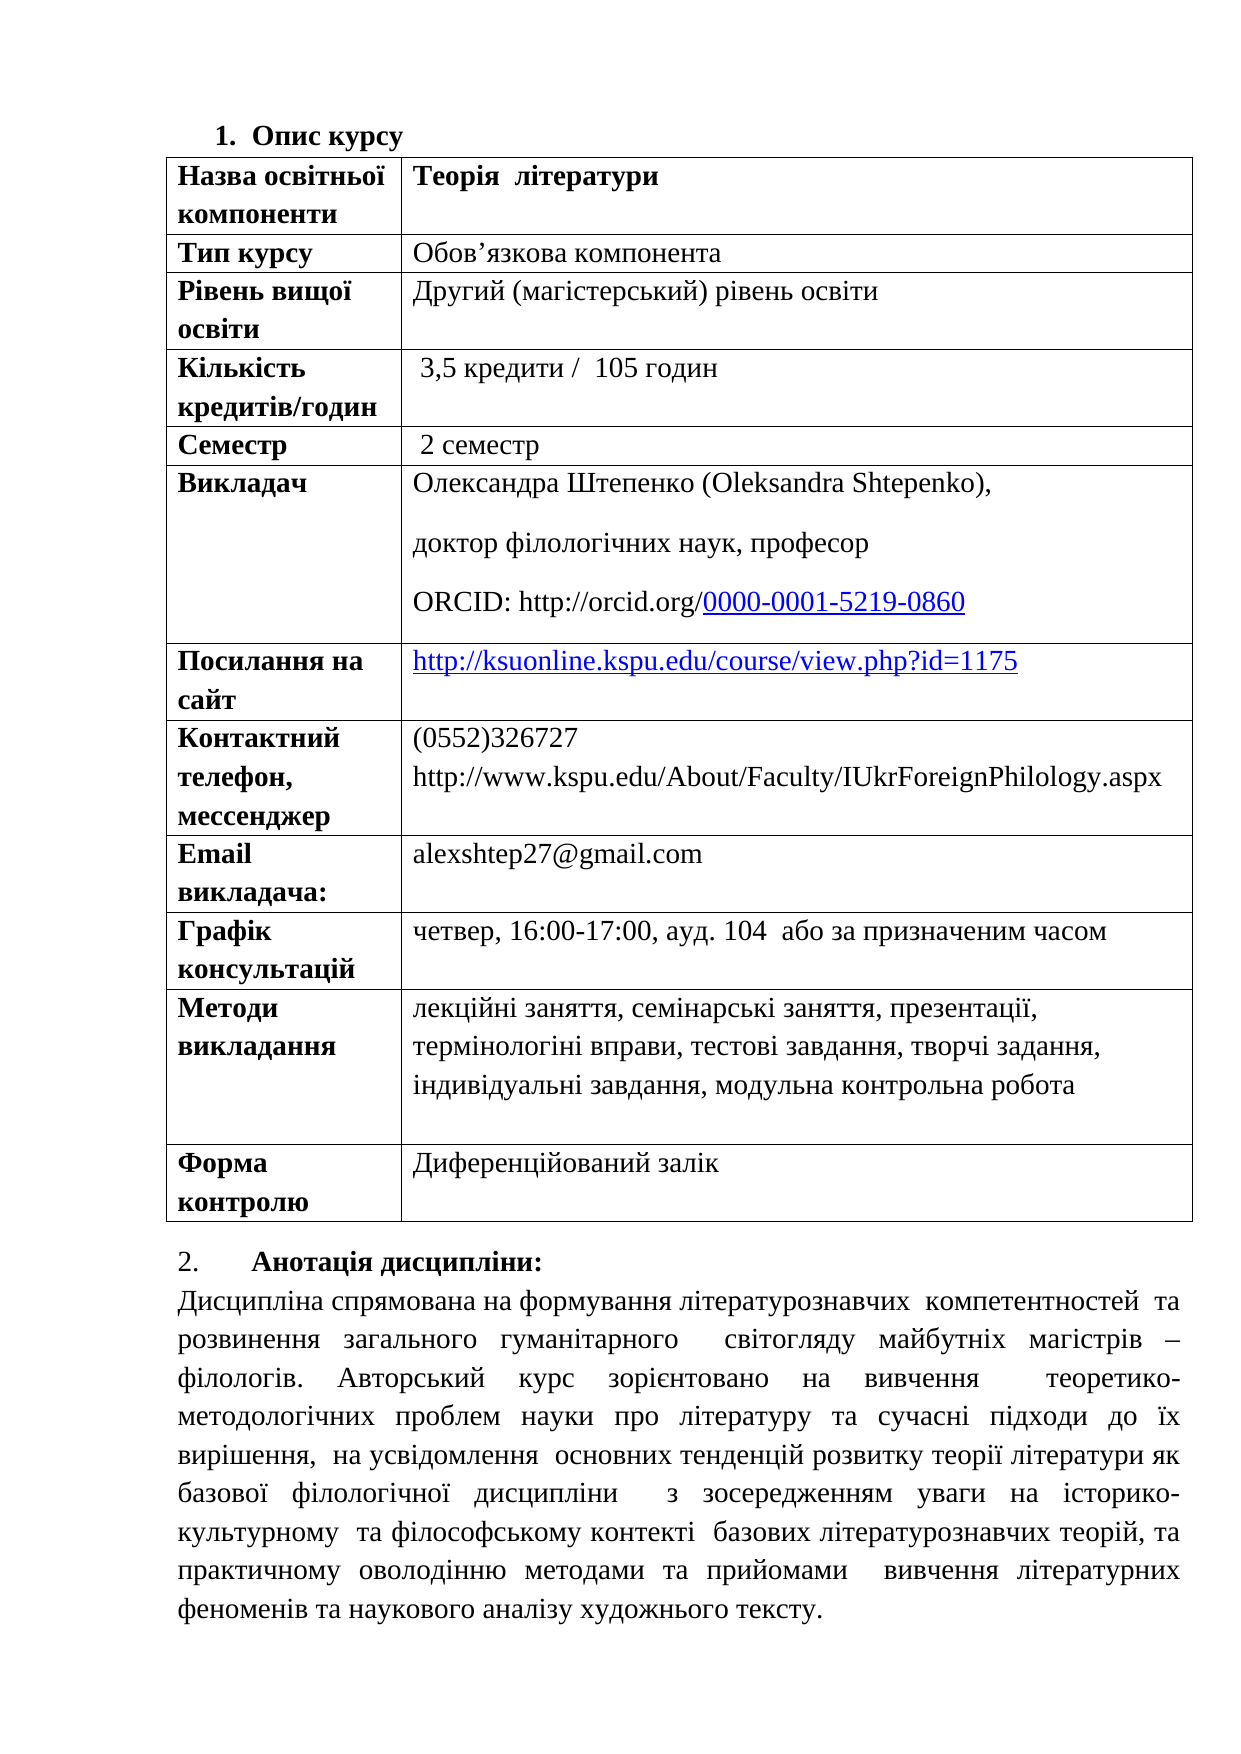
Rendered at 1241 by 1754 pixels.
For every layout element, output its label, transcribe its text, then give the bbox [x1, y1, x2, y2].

table_cell http://ksuonline.kspu.edu/course/view.php?id=1175 [402, 644, 1192, 719]
table_cell Тип курсу [167, 235, 401, 272]
text Дисципліна спрямована на формування літературознавчих компетентностей та розвинення загального гуманітарного світогляду майбутніх магістрів –філологів. Авторський курс зорієнтовано на вивчення теоретико-методологічних проблем науки про літературу та сучасні підходи до їх вирішення, на усвідомлення основних тенденцій розвитку теорії літератури як базової філологічної дисципліни з зосередженням уваги на історико-культурному та філософському контекті базових літературознавчих теорій, та практичному оволодінню методами та прийомами вивчення літературних феноменів та наукового аналізу художнього тексту. [177, 1283, 1181, 1624]
table_cell 3,5 кредити / 105 годин [402, 350, 1192, 426]
table_cell Кількість кредитів/годин [167, 350, 401, 426]
table_cell Методи викладання [167, 990, 401, 1144]
table_cell Рівень вищої освіти [167, 273, 401, 349]
table_cell четвер, 16:00-17:00, ауд. 104 або за призначеним часом [402, 913, 1192, 989]
table_cell Email викладача: [167, 836, 401, 912]
table_cell alexshtep27@gmail.com [402, 836, 1192, 912]
table_header Теорія літератури [402, 158, 1192, 234]
table_cell Контактний телефон, мессенджер [167, 721, 401, 835]
list Опис курсу [214, 118, 1181, 152]
table_cell лекційні заняття, семінарські заняття, презентації, термінологіні вправи, тестові завдання, творчі задання, індивідуальні завдання, модульна контрольна робота [402, 990, 1192, 1144]
table_cell Графік консультацій [167, 913, 401, 989]
table_cell Семестр [167, 427, 401, 464]
table_cell Обов’язкова компонента [402, 235, 1192, 272]
table_cell Олександра Штепенко (Oleksandra Shtepenko), доктор філологічних наук, професор ORCID: http://orcid.org/0000-0001-5219-0860 [402, 466, 1192, 642]
table_cell Диференційований залік [402, 1145, 1192, 1221]
table_cell Форма контролю [167, 1145, 401, 1221]
table_cell Другий (магістерський) рівень освіти [402, 273, 1192, 349]
table_cell Посилання на сайт [167, 644, 401, 719]
table_cell Викладач [167, 466, 401, 642]
table_header Назва освітньої компоненти [167, 158, 401, 234]
table_cell 2 семестр [402, 427, 1192, 464]
list Анотація дисципліни: [177, 1244, 1181, 1278]
table_cell (0552)326727 http://www.kspu.edu/About/Faculty/IUkrForeignPhilology.aspx [402, 721, 1192, 835]
